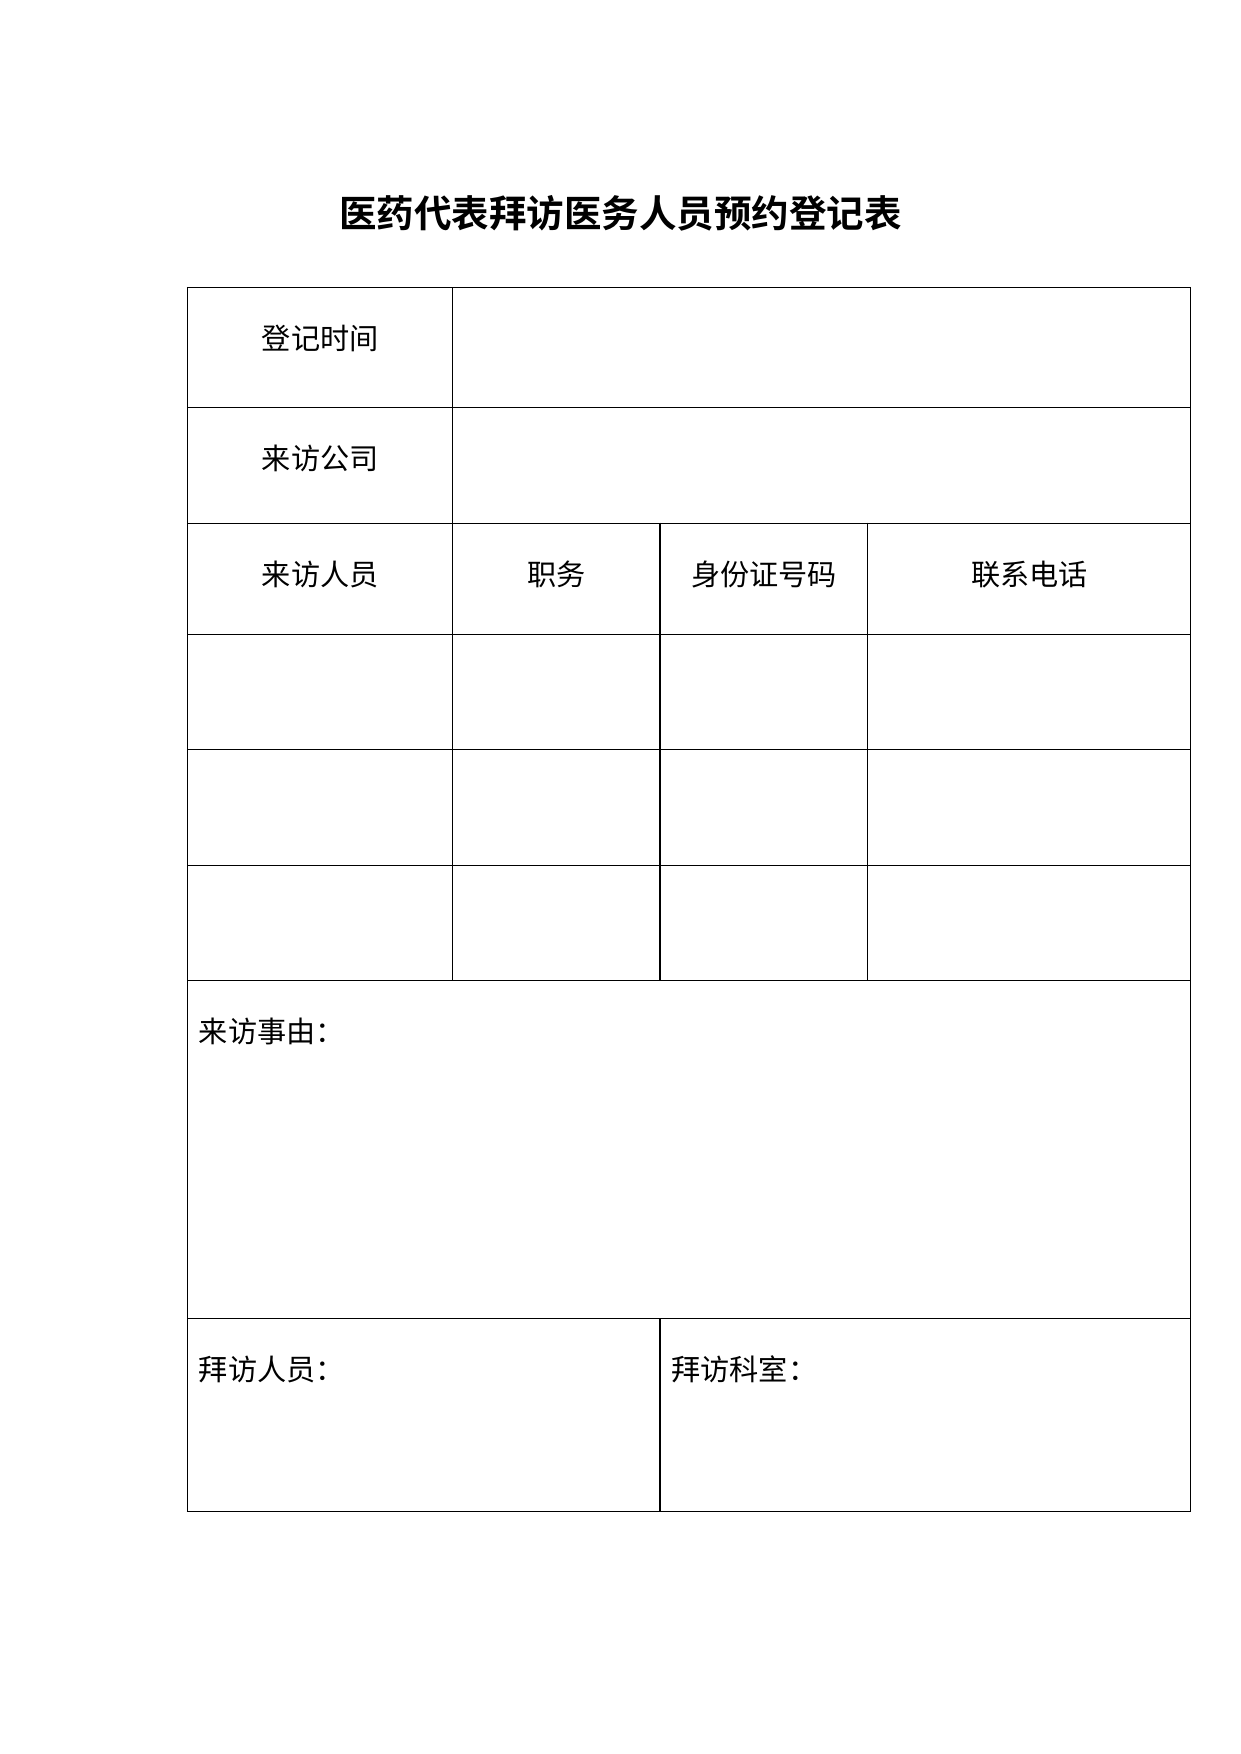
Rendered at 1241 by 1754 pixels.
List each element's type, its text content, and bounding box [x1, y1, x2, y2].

table_cell 职务 [453, 524, 659, 634]
table_header 登记时间 [188, 288, 452, 407]
table_cell [453, 866, 659, 980]
table_cell 来访人员 [188, 524, 452, 634]
table_cell [868, 750, 1190, 864]
table_cell [661, 866, 867, 980]
table_cell [188, 635, 452, 749]
table_cell [453, 750, 659, 864]
text 医药代表拜访医务人员预约登记表 [187, 178, 1053, 243]
table_cell [453, 635, 659, 749]
table_cell 身份证号码 [661, 524, 867, 634]
table_cell 拜访科室： [661, 1319, 1190, 1511]
table_cell 来访事由： [188, 981, 1190, 1318]
table_cell 联系电话 [868, 524, 1190, 634]
table_cell [453, 408, 1190, 522]
table_cell 来访公司 [188, 408, 452, 522]
table_header [453, 288, 1190, 407]
table_cell [868, 635, 1190, 749]
table_cell [188, 750, 452, 864]
table_cell [661, 635, 867, 749]
table_cell [868, 866, 1190, 980]
table_cell [661, 750, 867, 864]
table_cell [188, 866, 452, 980]
table_cell 拜访人员： [188, 1319, 659, 1511]
